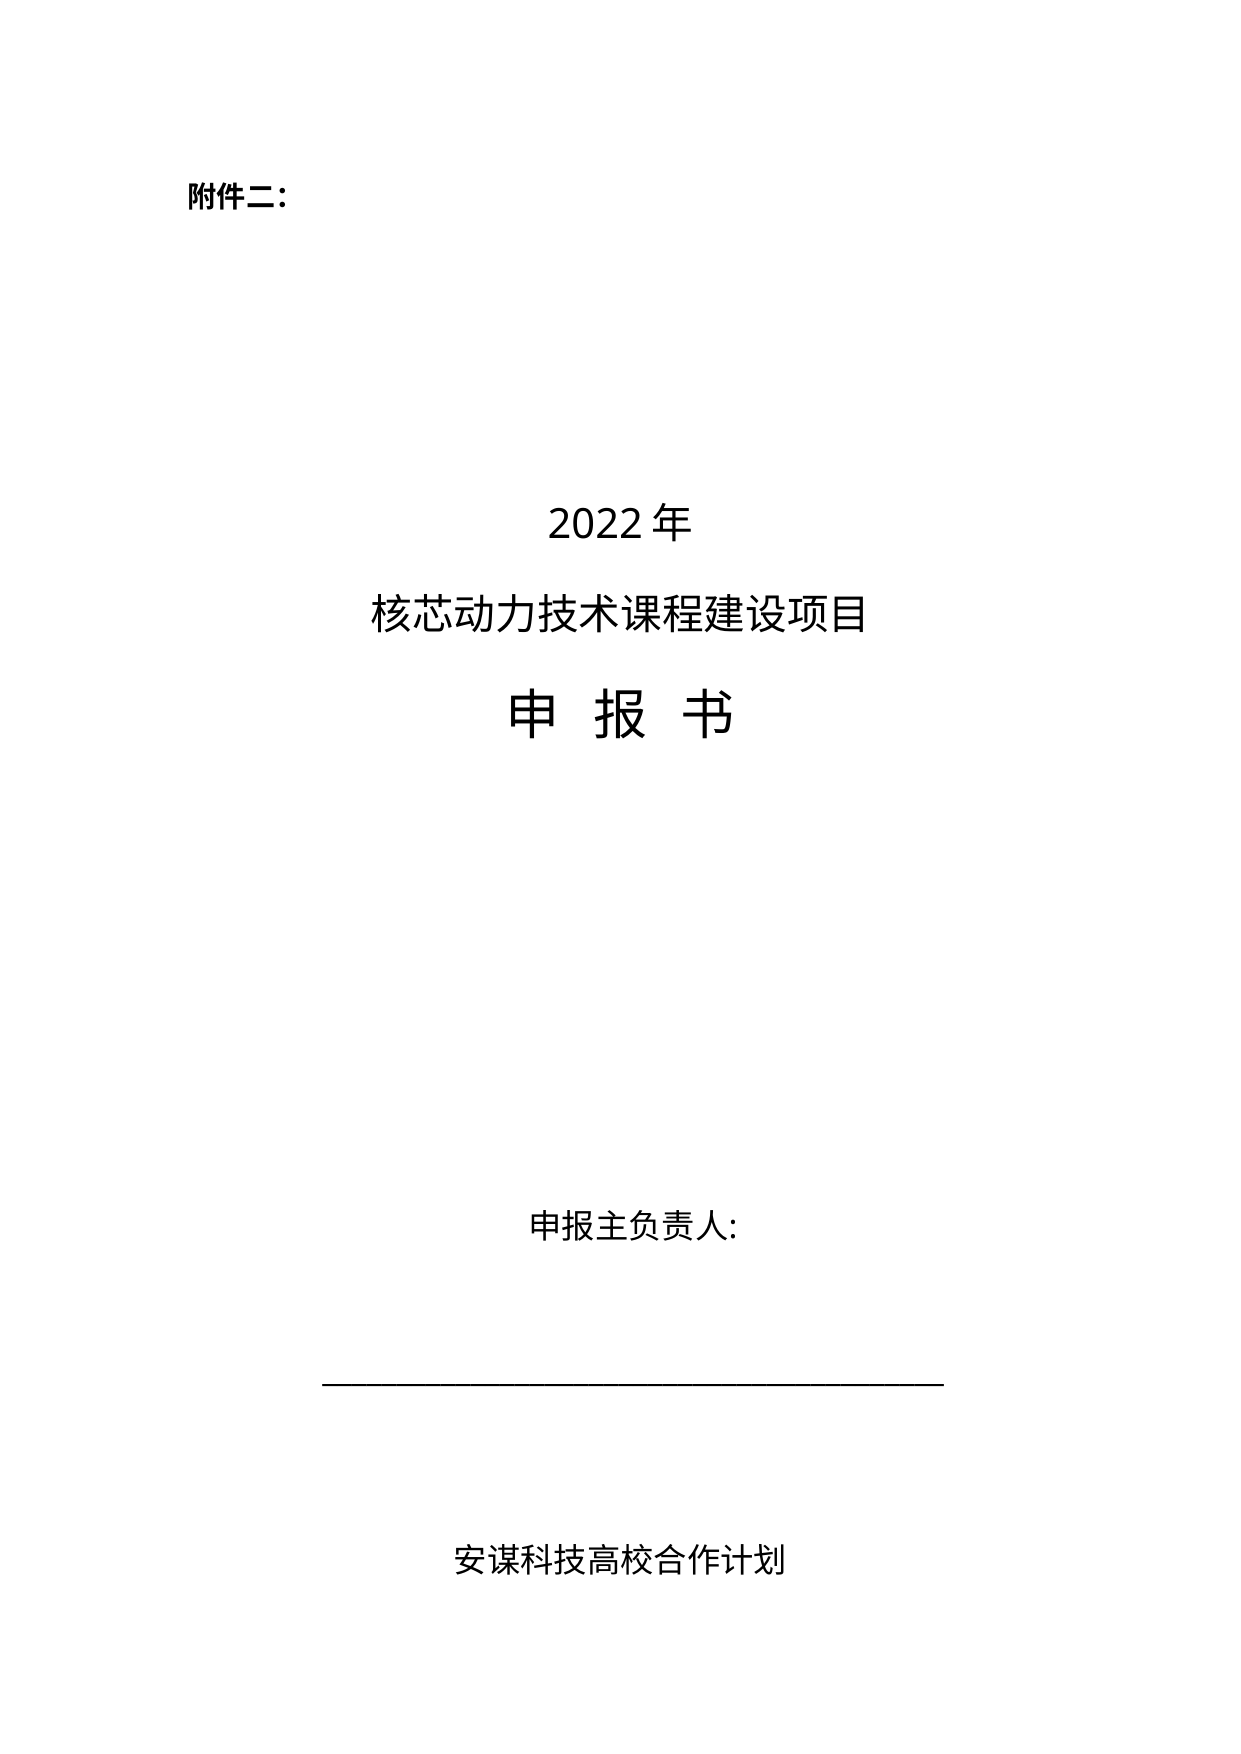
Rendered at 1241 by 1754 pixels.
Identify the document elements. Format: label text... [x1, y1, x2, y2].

text 2022年 [187, 490, 1053, 551]
text 附件二： [187, 162, 1053, 227]
text 申报主负责人: [213, 1192, 1053, 1257]
text 申 报 书 [187, 671, 1053, 750]
text __________________________________________ [213, 1336, 1053, 1401]
text 核芯动力技术课程建设项目 [187, 581, 1053, 641]
text 安谋科技高校合作计划 [187, 1526, 1053, 1591]
